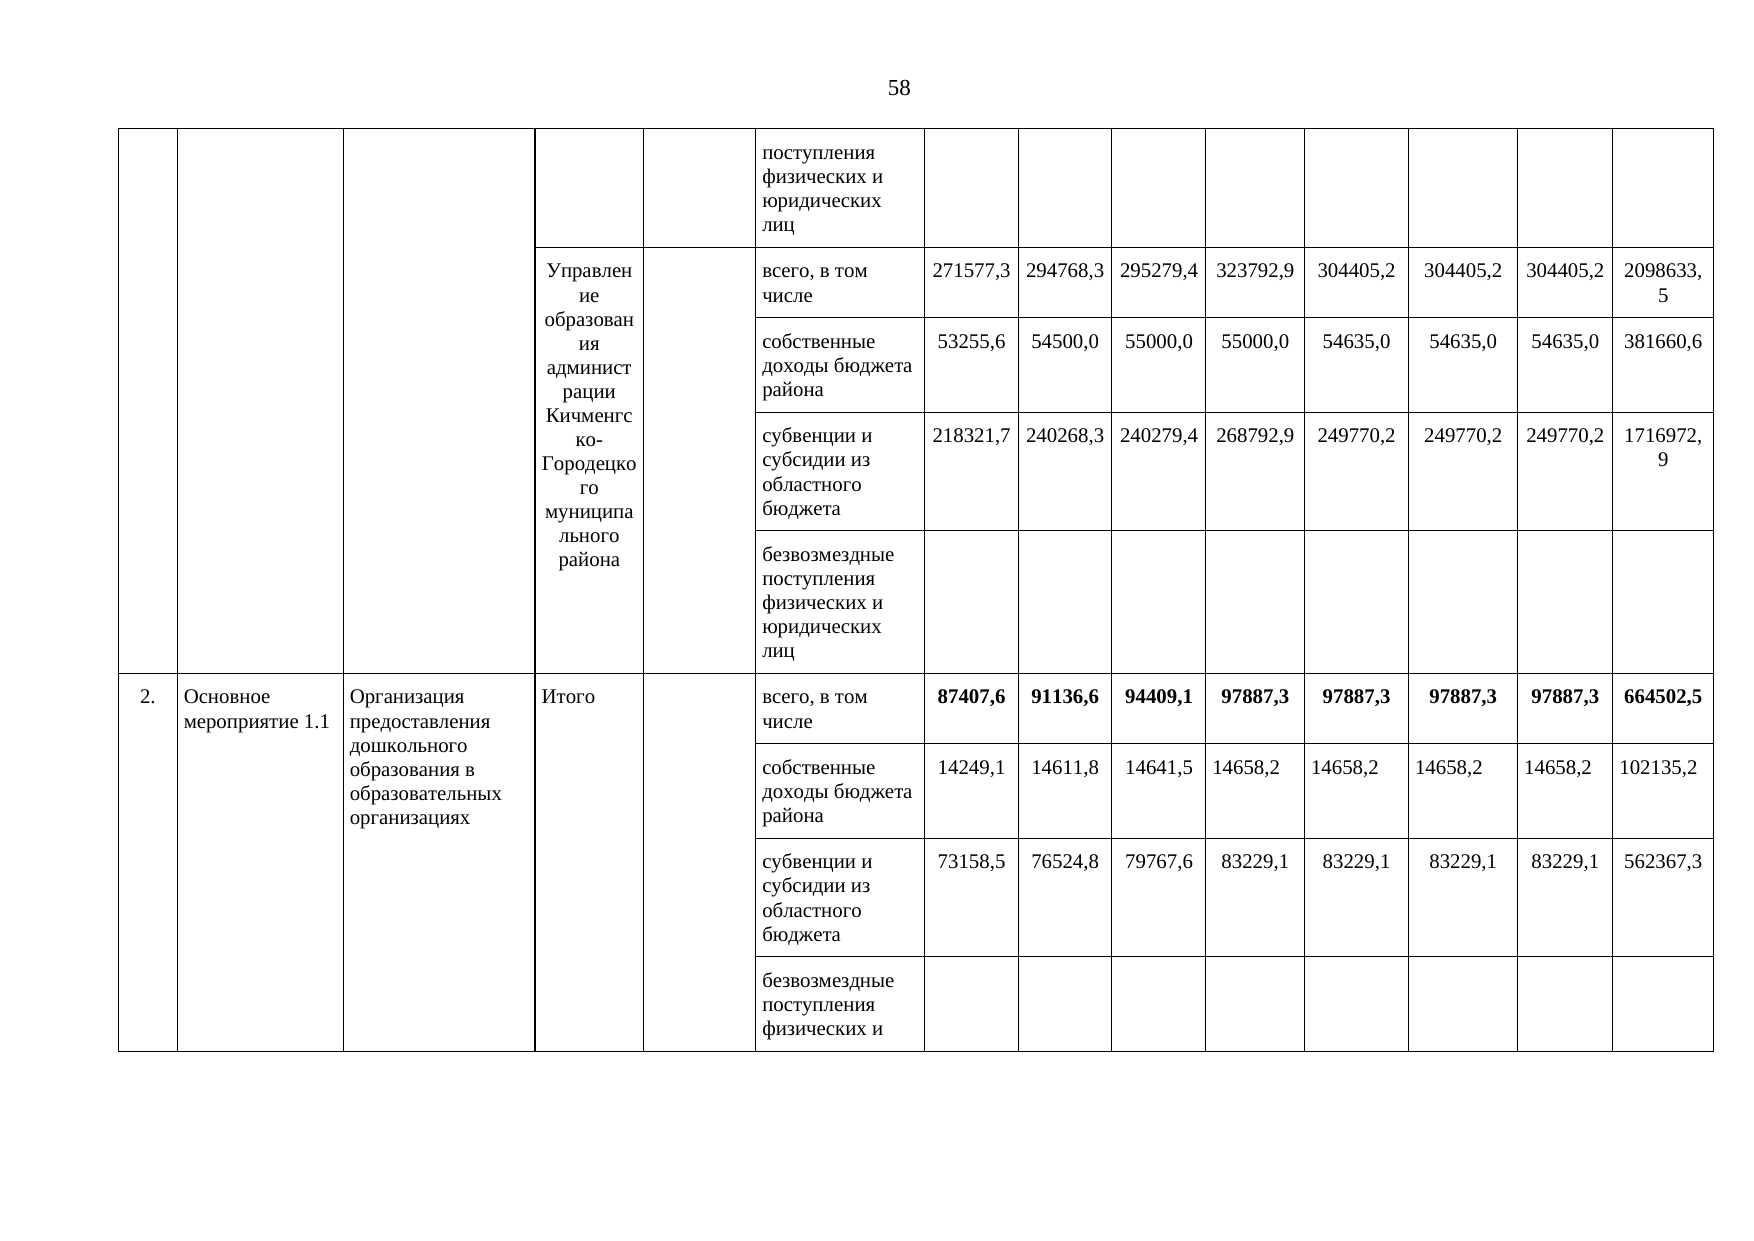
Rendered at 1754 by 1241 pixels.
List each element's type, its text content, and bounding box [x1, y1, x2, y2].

table_cell 304405,2 [1305, 248, 1408, 317]
table_cell 14611,8 [1019, 744, 1111, 838]
table_cell [1206, 531, 1304, 673]
table_cell [1518, 531, 1612, 673]
table_cell Организация предоставления дошкольного образования в образовательных организациях [344, 674, 534, 1051]
table_cell 97887,3 [1305, 674, 1408, 743]
table_cell 83229,1 [1305, 839, 1408, 956]
table_cell [1112, 957, 1205, 1051]
table_cell 76524,8 [1019, 839, 1111, 956]
table_cell 83229,1 [1206, 839, 1304, 956]
table_cell 240279,4 [1112, 413, 1205, 530]
table_cell [644, 674, 755, 1051]
table_cell собственные доходы бюджета района [756, 318, 924, 412]
table_cell [1518, 957, 1612, 1051]
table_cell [756, 129, 924, 247]
table_cell 54635,0 [1409, 318, 1517, 412]
table_cell 54635,0 [1518, 318, 1612, 412]
table_cell 14658,2 [1206, 744, 1304, 838]
table_cell 102135,2 [1613, 744, 1713, 838]
table_cell [644, 248, 755, 673]
table_cell 249770,2 [1305, 413, 1408, 530]
table_cell 381660,6 [1613, 318, 1713, 412]
table_cell 562367,3 [1613, 839, 1713, 956]
table_cell Итого [536, 674, 643, 1051]
table_cell безвозмездные поступления физических и юридических лиц [756, 531, 924, 673]
table_cell [925, 531, 1018, 673]
table_cell [925, 957, 1018, 1051]
table_cell [1112, 129, 1205, 247]
table_cell Основное мероприятие 1.1 [178, 674, 343, 1051]
table_cell [1206, 129, 1304, 247]
table_cell 2. [119, 674, 177, 1051]
table_cell 14658,2 [1305, 744, 1408, 838]
table_cell 97887,3 [1409, 674, 1517, 743]
table_cell 664502,5 [1613, 674, 1713, 743]
table_cell [1019, 531, 1111, 673]
table_cell [925, 129, 1018, 247]
table_cell 55000,0 [1206, 318, 1304, 412]
table_cell 83229,1 [1409, 839, 1517, 956]
table_cell 87407,6 [925, 674, 1018, 743]
table_cell 249770,2 [1409, 413, 1517, 530]
table_cell [1409, 531, 1517, 673]
table_cell субвенции и субсидии из областного бюджета [756, 839, 924, 956]
table_cell [1518, 129, 1612, 247]
table_cell 268792,9 [1206, 413, 1304, 530]
table_cell 54500,0 [1019, 318, 1111, 412]
table_cell 79767,6 [1112, 839, 1205, 956]
table_cell [1613, 957, 1713, 1051]
table_cell 304405,2 [1409, 248, 1517, 317]
table_cell собственные доходы бюджета района [756, 744, 924, 838]
table_cell 323792,9 [1206, 248, 1304, 317]
table_cell Управление образования администрации Кичменгско-Городецкого муниципального района [536, 248, 643, 673]
table_cell 97887,3 [1206, 674, 1304, 743]
table_cell [1409, 129, 1517, 247]
table_cell 14658,2 [1518, 744, 1612, 838]
table_cell 83229,1 [1518, 839, 1612, 956]
table_cell [1305, 957, 1408, 1051]
table_cell [1112, 531, 1205, 673]
table_cell 249770,2 [1518, 413, 1612, 530]
table_cell [1019, 129, 1111, 247]
table_cell 91136,6 [1019, 674, 1111, 743]
table_cell 14641,5 [1112, 744, 1205, 838]
table_cell 54635,0 [1305, 318, 1408, 412]
table_cell 240268,3 [1019, 413, 1111, 530]
table_cell 53255,6 [925, 318, 1018, 412]
table_cell [1409, 957, 1517, 1051]
table_cell всего, в том числе [756, 248, 924, 317]
table_cell 304405,2 [1518, 248, 1612, 317]
table_cell 94409,1 [1112, 674, 1205, 743]
table_cell 14658,2 [1409, 744, 1517, 838]
table_cell [1305, 531, 1408, 673]
table_cell [1613, 531, 1713, 673]
table_cell [1613, 129, 1713, 247]
table_cell 73158,5 [925, 839, 1018, 956]
table_cell 14249,1 [925, 744, 1018, 838]
table_cell 218321,7 [925, 413, 1018, 530]
table_cell [1305, 129, 1408, 247]
table_cell [1206, 957, 1304, 1051]
table_cell субвенции и субсидии из областного бюджета [756, 413, 924, 530]
table_cell 2098633,5 [1613, 248, 1713, 317]
table_cell 55000,0 [1112, 318, 1205, 412]
table_cell [1019, 957, 1111, 1051]
table_cell всего, в том числе [756, 674, 924, 743]
table_cell 294768,3 [1019, 248, 1111, 317]
table_cell 271577,3 [925, 248, 1018, 317]
table_cell 97887,3 [1518, 674, 1612, 743]
table_cell 295279,4 [1112, 248, 1205, 317]
table_cell 1716972,9 [1613, 413, 1713, 530]
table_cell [756, 957, 924, 1051]
